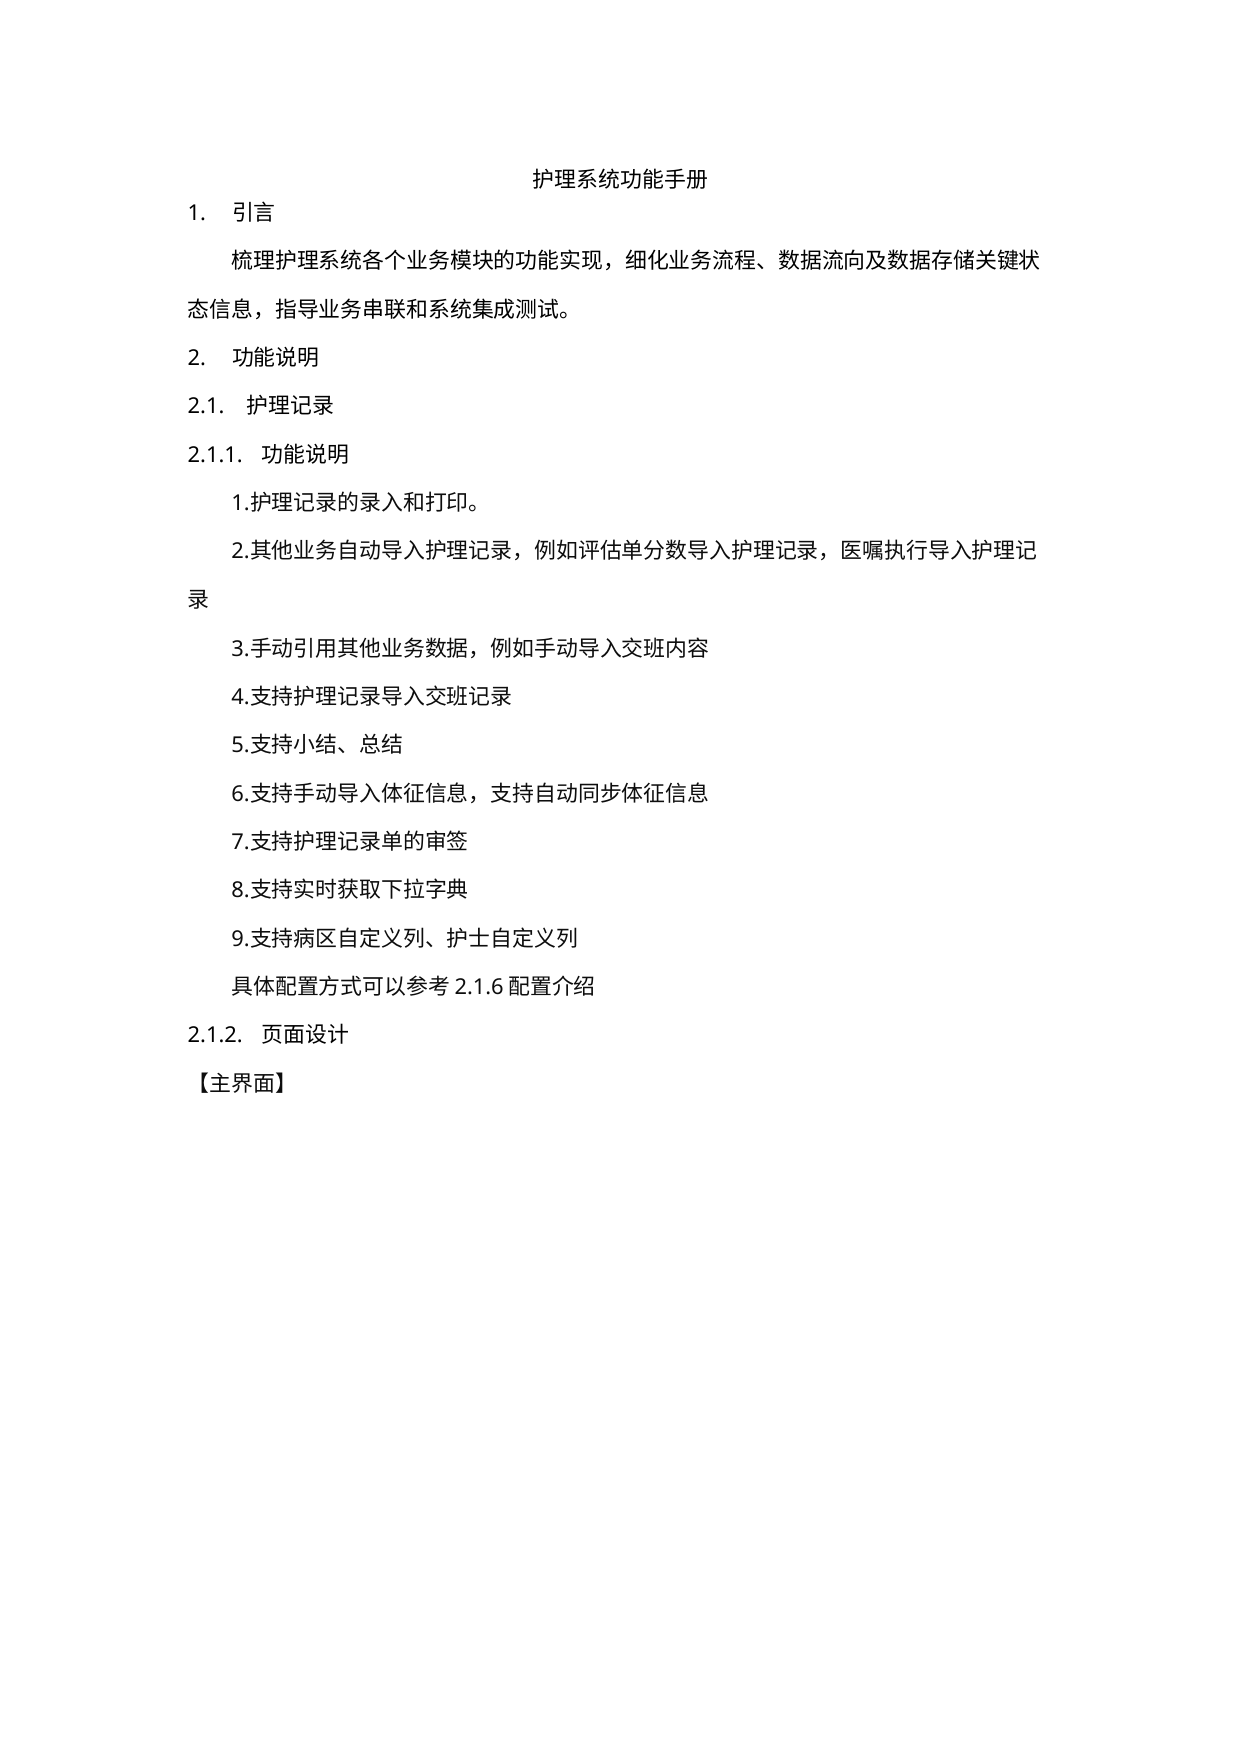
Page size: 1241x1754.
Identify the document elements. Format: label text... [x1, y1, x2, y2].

text 护理系统功能手册 [187, 162, 1053, 194]
list 页面设计 [187, 1017, 1053, 1049]
text 5.支持小结、总结 [187, 727, 1053, 759]
list 引言 [187, 194, 1053, 227]
text 6.支持手动导入体征信息，支持自动同步体征信息 [187, 775, 1053, 808]
list 功能说明 [187, 437, 1053, 469]
text 1.护理记录的录入和打印。 [187, 485, 1053, 517]
list 功能说明 [187, 340, 1053, 372]
text 9.支持病区自定义列、护士自定义列 [187, 920, 1053, 953]
text 4.支持护理记录导入交班记录 [187, 679, 1053, 711]
text 7.支持护理记录单的审签 [187, 824, 1053, 856]
text 8.支持实时获取下拉字典 [187, 872, 1053, 904]
text 具体配置方式可以参考2.1.6配置介绍 [187, 969, 1053, 1001]
text 梳理护理系统各个业务模块的功能实现，细化业务流程、数据流向及数据存储关键状态信息，指导业务串联和系统集成测试。 [187, 243, 1053, 324]
list 护理记录 [187, 388, 1053, 421]
text 2.其他业务自动导入护理记录，例如评估单分数导入护理记录，医嘱执行导入护理记录 [187, 533, 1053, 614]
text 【主界面】 [187, 1065, 1053, 1098]
text 3.手动引用其他业务数据，例如手动导入交班内容 [187, 630, 1053, 663]
